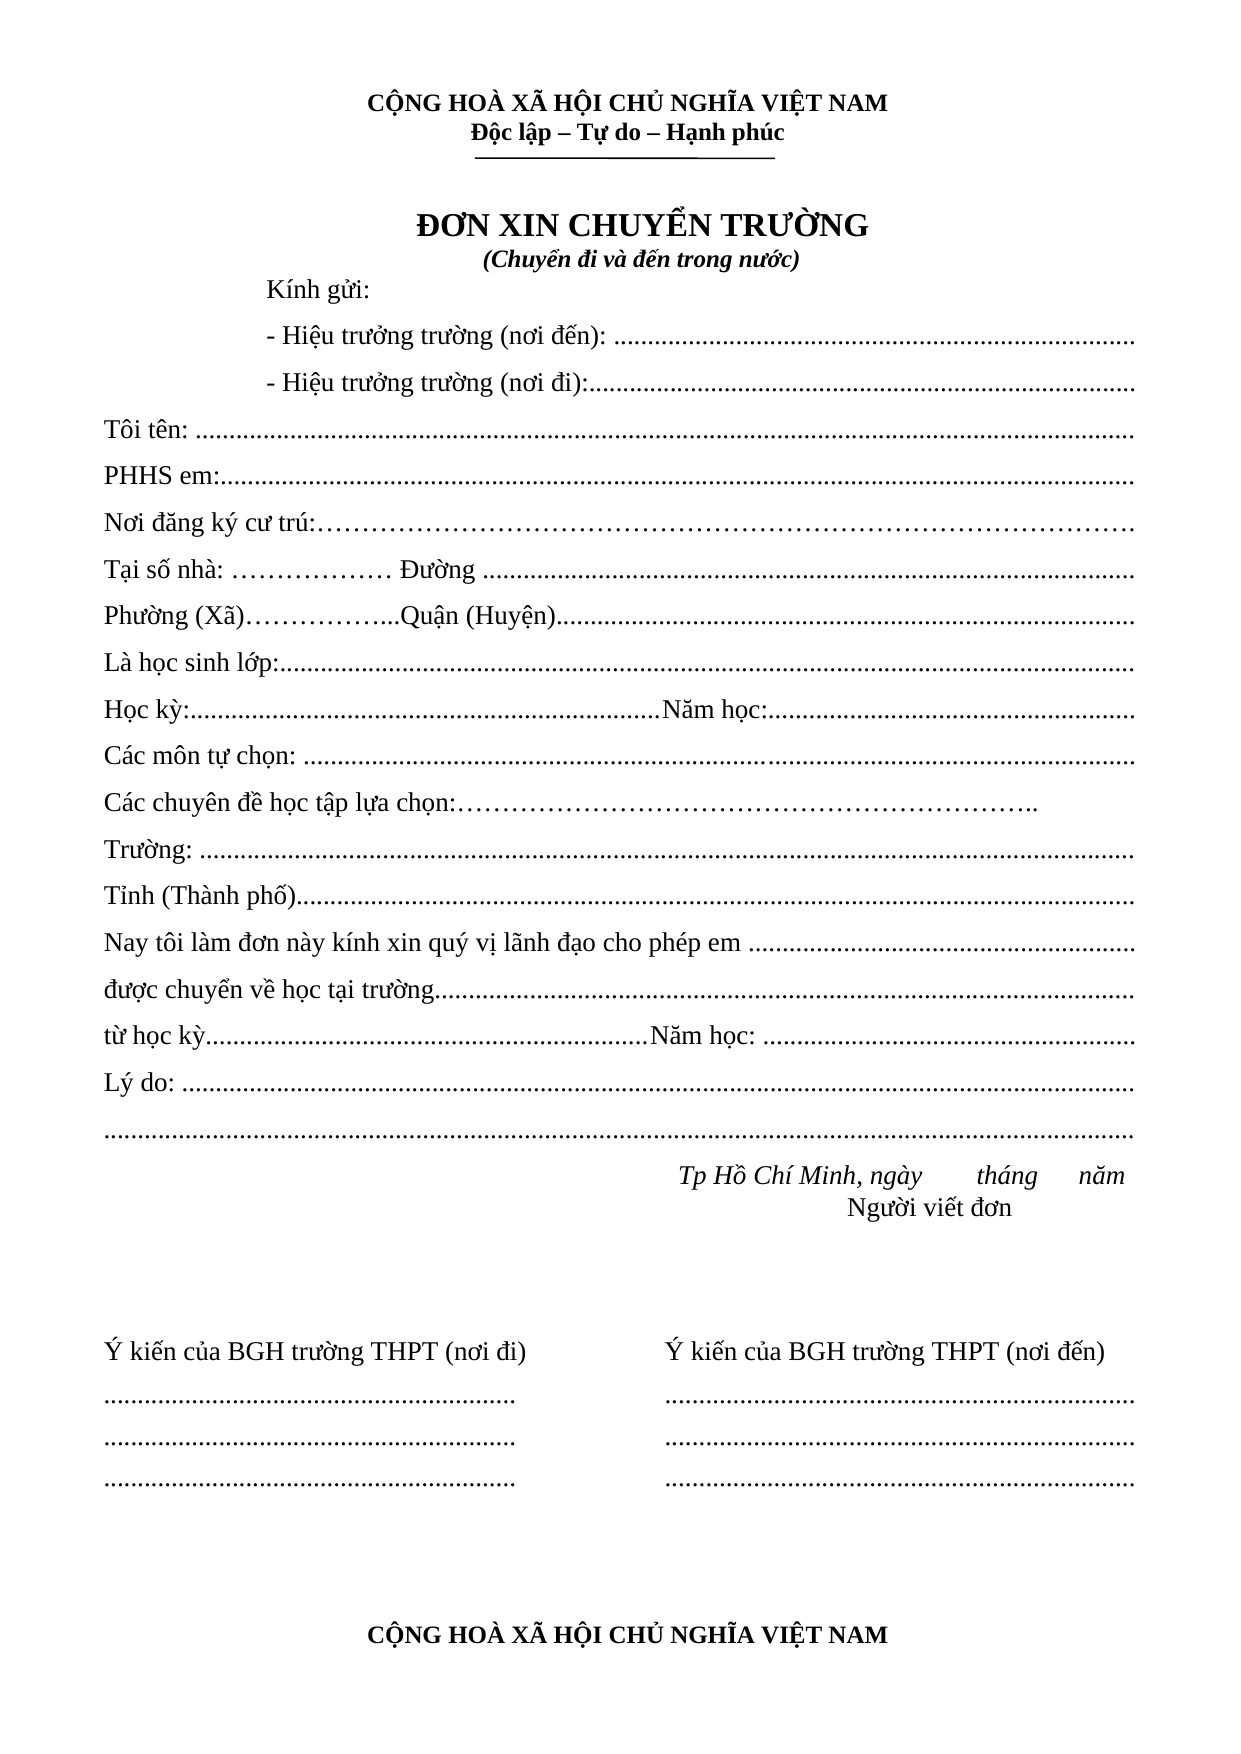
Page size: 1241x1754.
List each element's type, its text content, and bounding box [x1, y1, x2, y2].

text được chuyển về học tại trường [103, 973, 1152, 1004]
text Các môn tự chọn: [103, 739, 1152, 771]
text ĐƠN XIN CHUYỂN TRƯỜNG [118, 206, 1152, 244]
text - Hiệu trưởng trường (nơi đến): [266, 319, 1152, 351]
text Lý do: [103, 1066, 1152, 1144]
text Tỉnh (Thành phố) [103, 879, 1152, 911]
text CỘNG HOÀ XÃ HỘI CHỦ NGHĨA VIỆT NAM [103, 1620, 1152, 1649]
text từ học kỳ Năm học: [103, 1019, 1152, 1051]
text Ý kiến của BGH trường THPT (nơi đi) [103, 1335, 591, 1366]
text Trường: [103, 833, 1152, 864]
text Tôi tên: [103, 413, 1152, 444]
text Người viết đơn [103, 1191, 1152, 1222]
text Là học sinh lớp: [103, 646, 1152, 677]
text Các chuyên đề học tập lựa chọn:……………………………………………………….. [103, 786, 1152, 817]
text Nơi đăng ký cư trú:………………………………………………………………………………. [103, 506, 1152, 537]
text Tp Hồ Chí Minh, ngày tháng năm [103, 1159, 1152, 1191]
text - Hiệu trưởng trường (nơi đi): [266, 366, 1152, 397]
text Ý kiến của BGH trường THPT (nơi đến) [664, 1335, 1152, 1366]
text Nay tôi làm đơn này kính xin quý vị lãnh đạo cho phép em [103, 926, 1152, 957]
text Học kỳ: Năm học: [103, 693, 1152, 724]
text (Chuyển đi và đến trong nước) [118, 244, 1152, 273]
text Tại số nhà: ……………… Đường [103, 553, 1152, 584]
text Kính gửi: [266, 273, 1152, 304]
text CỘNG HOÀ XÃ HỘI CHỦ NGHĨA VIỆT NAM [103, 88, 1152, 117]
text Độc lập – Tự do – Hạnh phúc [103, 117, 1152, 145]
text Phường (Xã)……………...Quận (Huyện) [103, 599, 1152, 631]
text PHHS em: [103, 459, 1152, 491]
